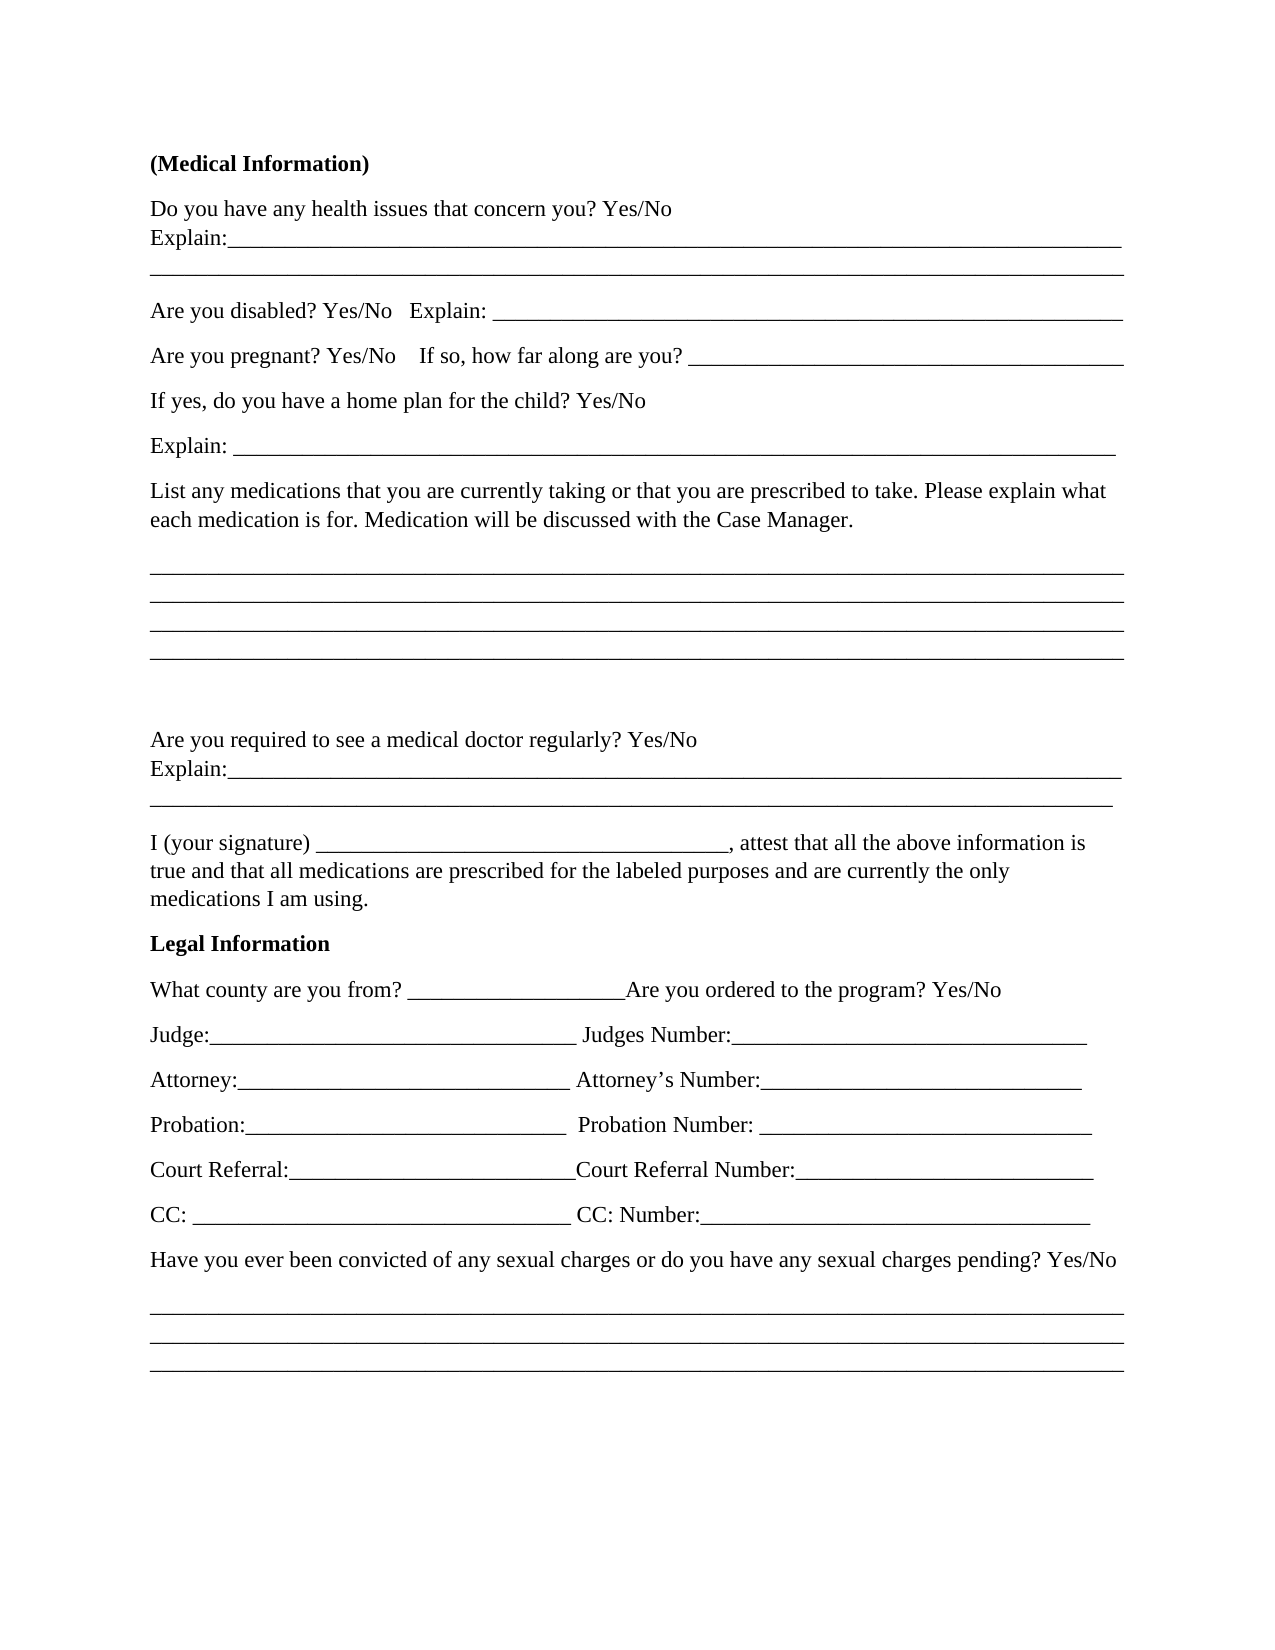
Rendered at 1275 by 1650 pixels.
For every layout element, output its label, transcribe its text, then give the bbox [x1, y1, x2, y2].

text Explain: _____________________________________________________________________________ [150, 432, 1125, 459]
text _______________________________________________________________________________________________________________________________________________________________________________________________________________________________________________________________ [150, 1291, 1125, 1374]
text Have you ever been convicted of any sexual charges or do you have any sexual charges pending? Yes/No [150, 1246, 1125, 1273]
text ____________________________________________________________________________________________________________________________________________________________________________________________________________________________________________________________________________________________________________________________________________________ [150, 551, 1125, 663]
text Are you disabled? Yes/No Explain: _______________________________________________________ [150, 297, 1125, 323]
text Attorney:_____________________________ Attorney’s Number:____________________________ [150, 1066, 1125, 1092]
text Are you pregnant? Yes/No If so, how far along are you? ______________________________________ [150, 342, 1125, 368]
text Judge:________________________________ Judges Number:_______________________________ [150, 1021, 1125, 1047]
text Probation:____________________________ Probation Number: _____________________________ [150, 1111, 1125, 1137]
text If yes, do you have a home plan for the child? Yes/No [150, 387, 1125, 414]
text CC: _________________________________ CC: Number:__________________________________ [150, 1201, 1125, 1227]
text What county are you from? ___________________Are you ordered to the program? Yes/No [150, 976, 1125, 1002]
text I (your signature) ____________________________________, attest that all the above information is true and that all medications are prescribed for the labeled purposes and are currently the only medications I am using. [150, 828, 1125, 912]
text Court Referral:_________________________Court Referral Number:__________________________ [150, 1156, 1125, 1182]
text List any medications that you are currently taking or that you are prescribed to take. Please explain what each medication is for. Medication will be discussed with the Case Manager. [150, 477, 1125, 532]
text Are you required to see a medical doctor regularly? Yes/No Explain:__________________________________________________________________________________________________________________________________________________________________ [150, 727, 1125, 810]
text Legal Information [150, 931, 1125, 957]
text Do you have any health issues that concern you? Yes/No Explain:___________________________________________________________________________________________________________________________________________________________________ [150, 195, 1125, 278]
text (Medical Information) [150, 150, 1125, 176]
